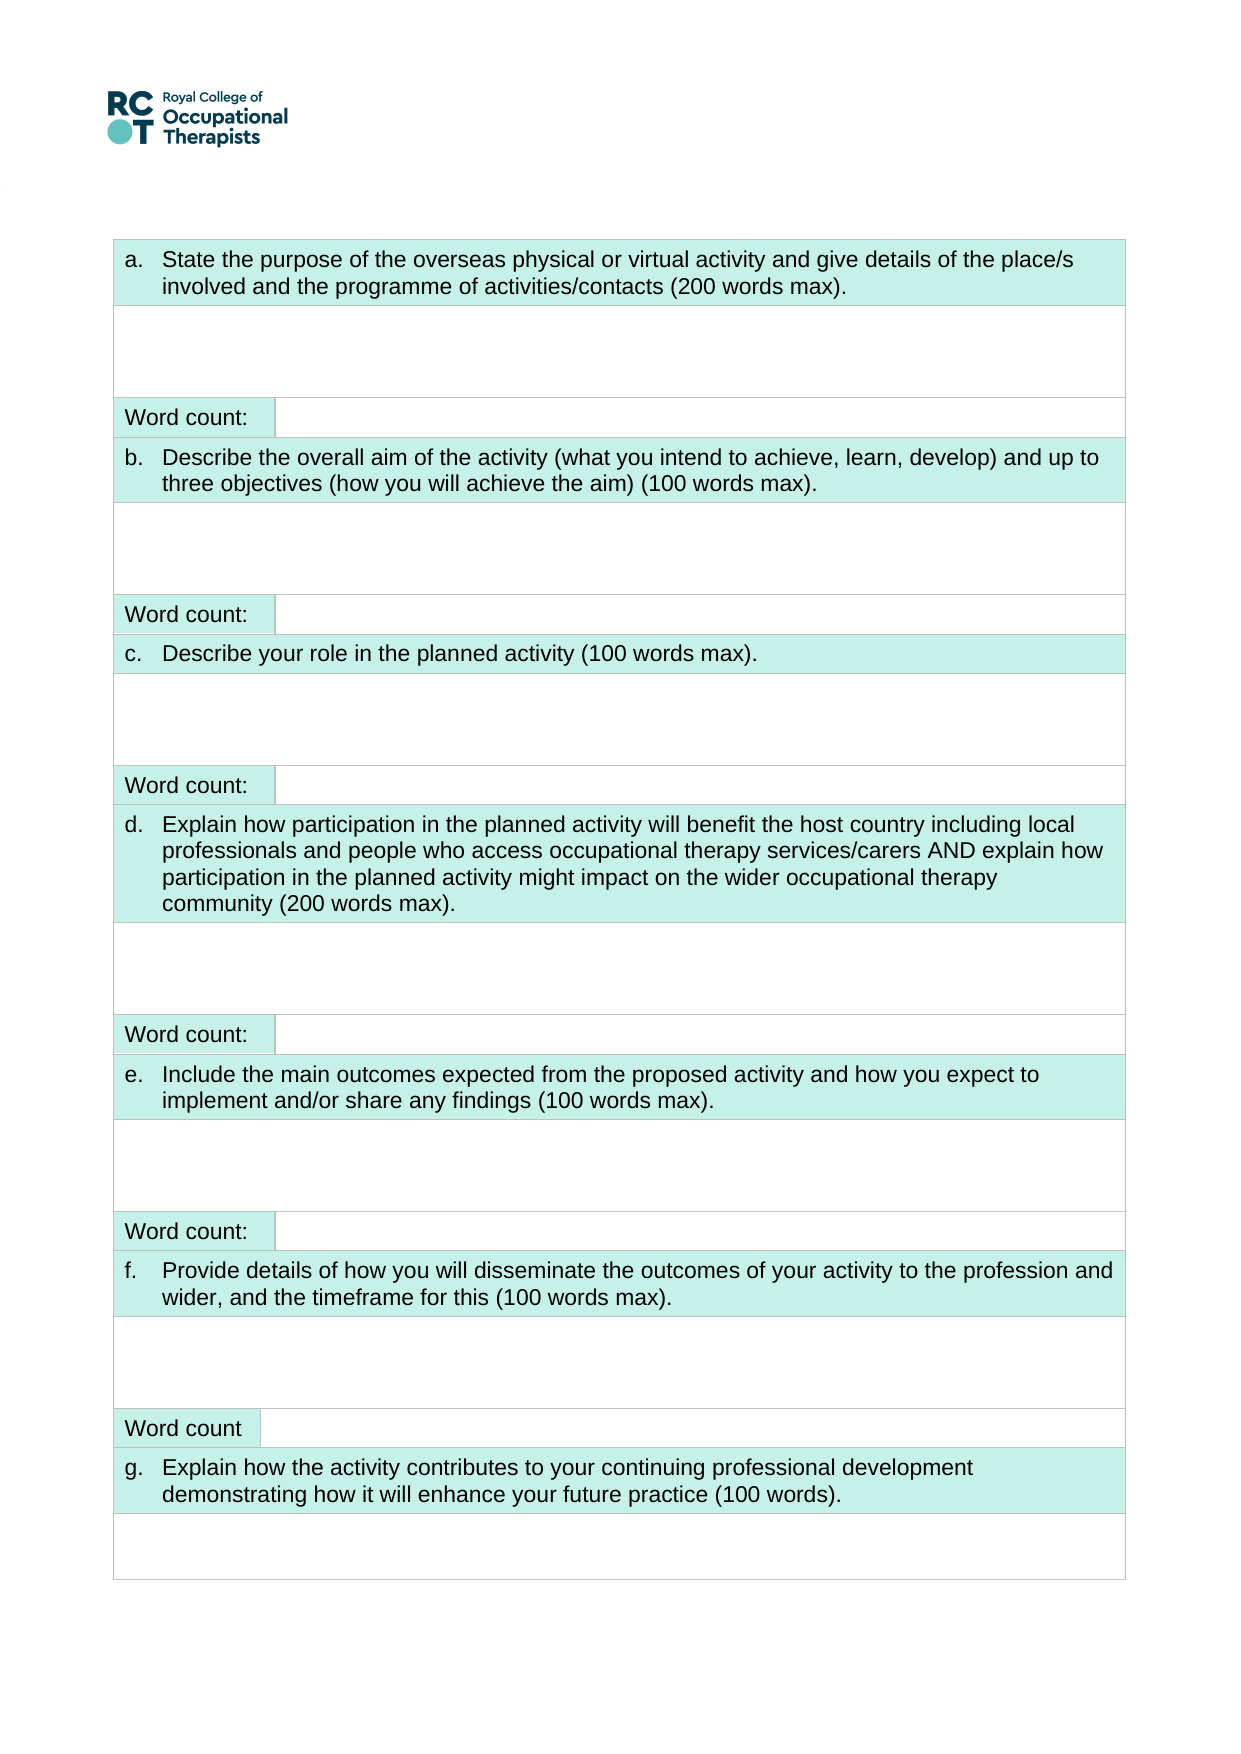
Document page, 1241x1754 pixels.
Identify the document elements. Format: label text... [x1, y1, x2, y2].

table_cell [114, 923, 1125, 1014]
table_cell Describe the overall aim of the activity (what you intend to achieve, learn, develop) and up to three objectives (how you will achieve the aim) (100 words max). [114, 438, 1125, 502]
table_cell Word count: [114, 766, 274, 804]
table_cell [261, 1409, 1125, 1447]
table_cell Word count: [114, 1015, 274, 1053]
table_cell [114, 503, 1125, 594]
table_cell [114, 1514, 1125, 1578]
table_cell Include the main outcomes expected from the proposed activity and how you expect to implement and/or share any findings (100 words max). [114, 1055, 1125, 1119]
table_cell Word count: [114, 595, 274, 633]
table_cell [276, 1212, 1125, 1250]
table_cell [114, 1317, 1125, 1408]
table_cell [276, 1015, 1125, 1053]
table_cell Provide details of how you will disseminate the outcomes of your activity to the profession and wider, and the timeframe for this (100 words max). [114, 1251, 1125, 1316]
table_cell Explain how the activity contributes to your continuing professional development demonstrating how it will enhance your future practice (100 words). [114, 1448, 1125, 1513]
table_cell [114, 1120, 1125, 1211]
table_cell [276, 766, 1125, 804]
table_cell [114, 306, 1125, 397]
table_cell [276, 398, 1125, 437]
table_cell Word count: [114, 1212, 274, 1250]
table_cell Word count: [114, 398, 274, 437]
table_cell [114, 674, 1125, 765]
table_cell Word count [114, 1409, 260, 1447]
picture [0, 3, 1239, 189]
table_cell Explain how participation in the planned activity will benefit the host country including local professionals and people who access occupational therapy services/carers AND explain how participation in the planned activity might impact on the wider occupational therapy community (200 words max). [114, 805, 1125, 922]
table_cell [276, 595, 1125, 633]
table_cell State the purpose of the overseas physical or virtual activity and give details of the place/s involved and the programme of activities/contacts (200 words max). [114, 240, 1125, 305]
table_cell Describe your role in the planned activity (100 words max). [114, 635, 1125, 673]
